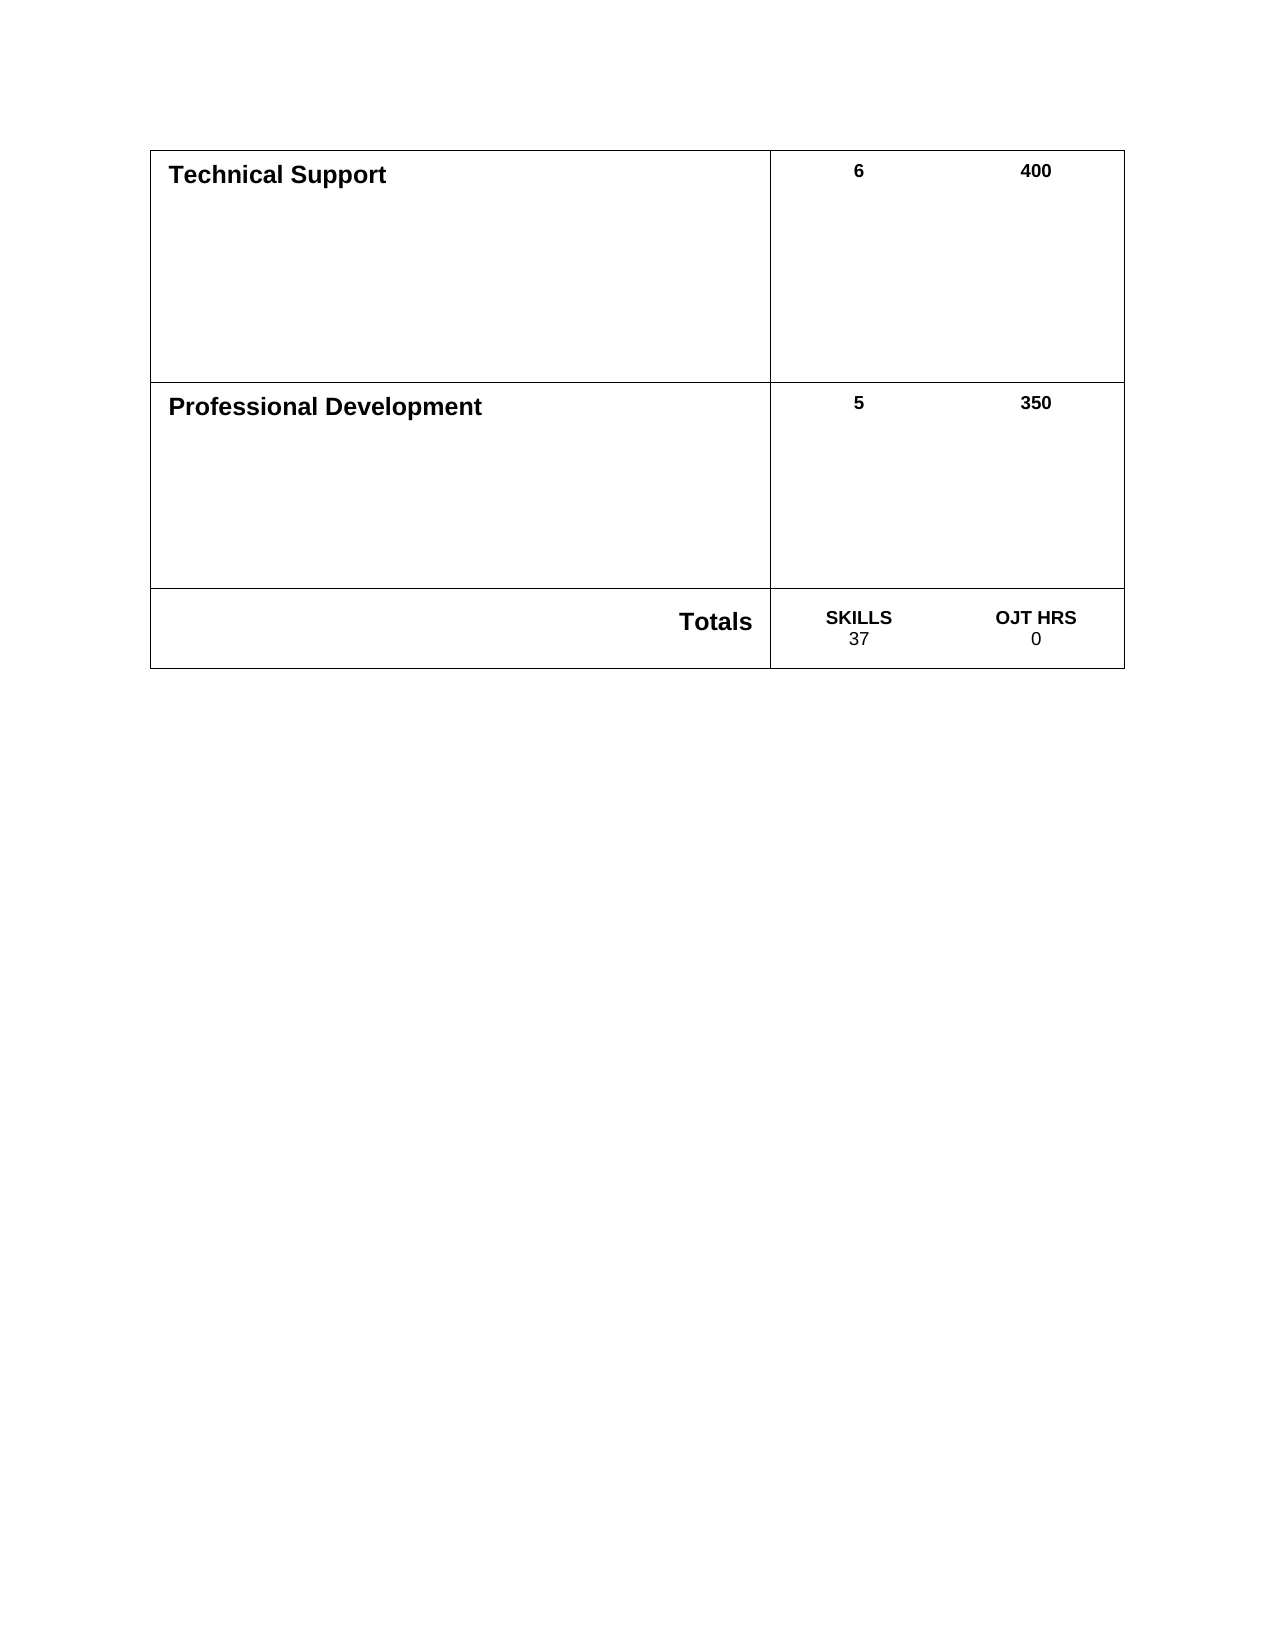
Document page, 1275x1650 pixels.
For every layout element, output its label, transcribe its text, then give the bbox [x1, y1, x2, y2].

table_cell 350 [948, 383, 1124, 588]
table_cell 5 [771, 383, 947, 588]
table_cell OJT HRS 0 [948, 589, 1124, 667]
table_cell Professional Development Read trade magazines and technical manuals, or attend conferences and seminars to maintain knowledge of hardware and software. Resume workshop Professional Social Media workshop Interview Prep Post Grad Pathway planning [151, 383, 770, 588]
table_cell Technical Support Oversee the daily performance of computer systems. Read technical manuals, confer with users, or conduct computer diagnostics to investigate and resolve problems or to provide technical assistance and support. Read technical manuals, confer with users, or conduct computer diagnostics to investigate and resolve problems or to provide technical assistance and support. Inspect equipment and read order sheets to prepare for delivery to users. Answer user inquiries regarding computer software or hardware operation to resolve problems. Maintain records of daily data communication transactions, problems and remedial actions taken, or installation activities. [151, 151, 770, 382]
table_cell 400 [948, 151, 1124, 382]
table_cell Totals [151, 589, 770, 667]
table_cell 6 [771, 151, 947, 382]
table_cell SKILLS 37 [771, 589, 947, 667]
